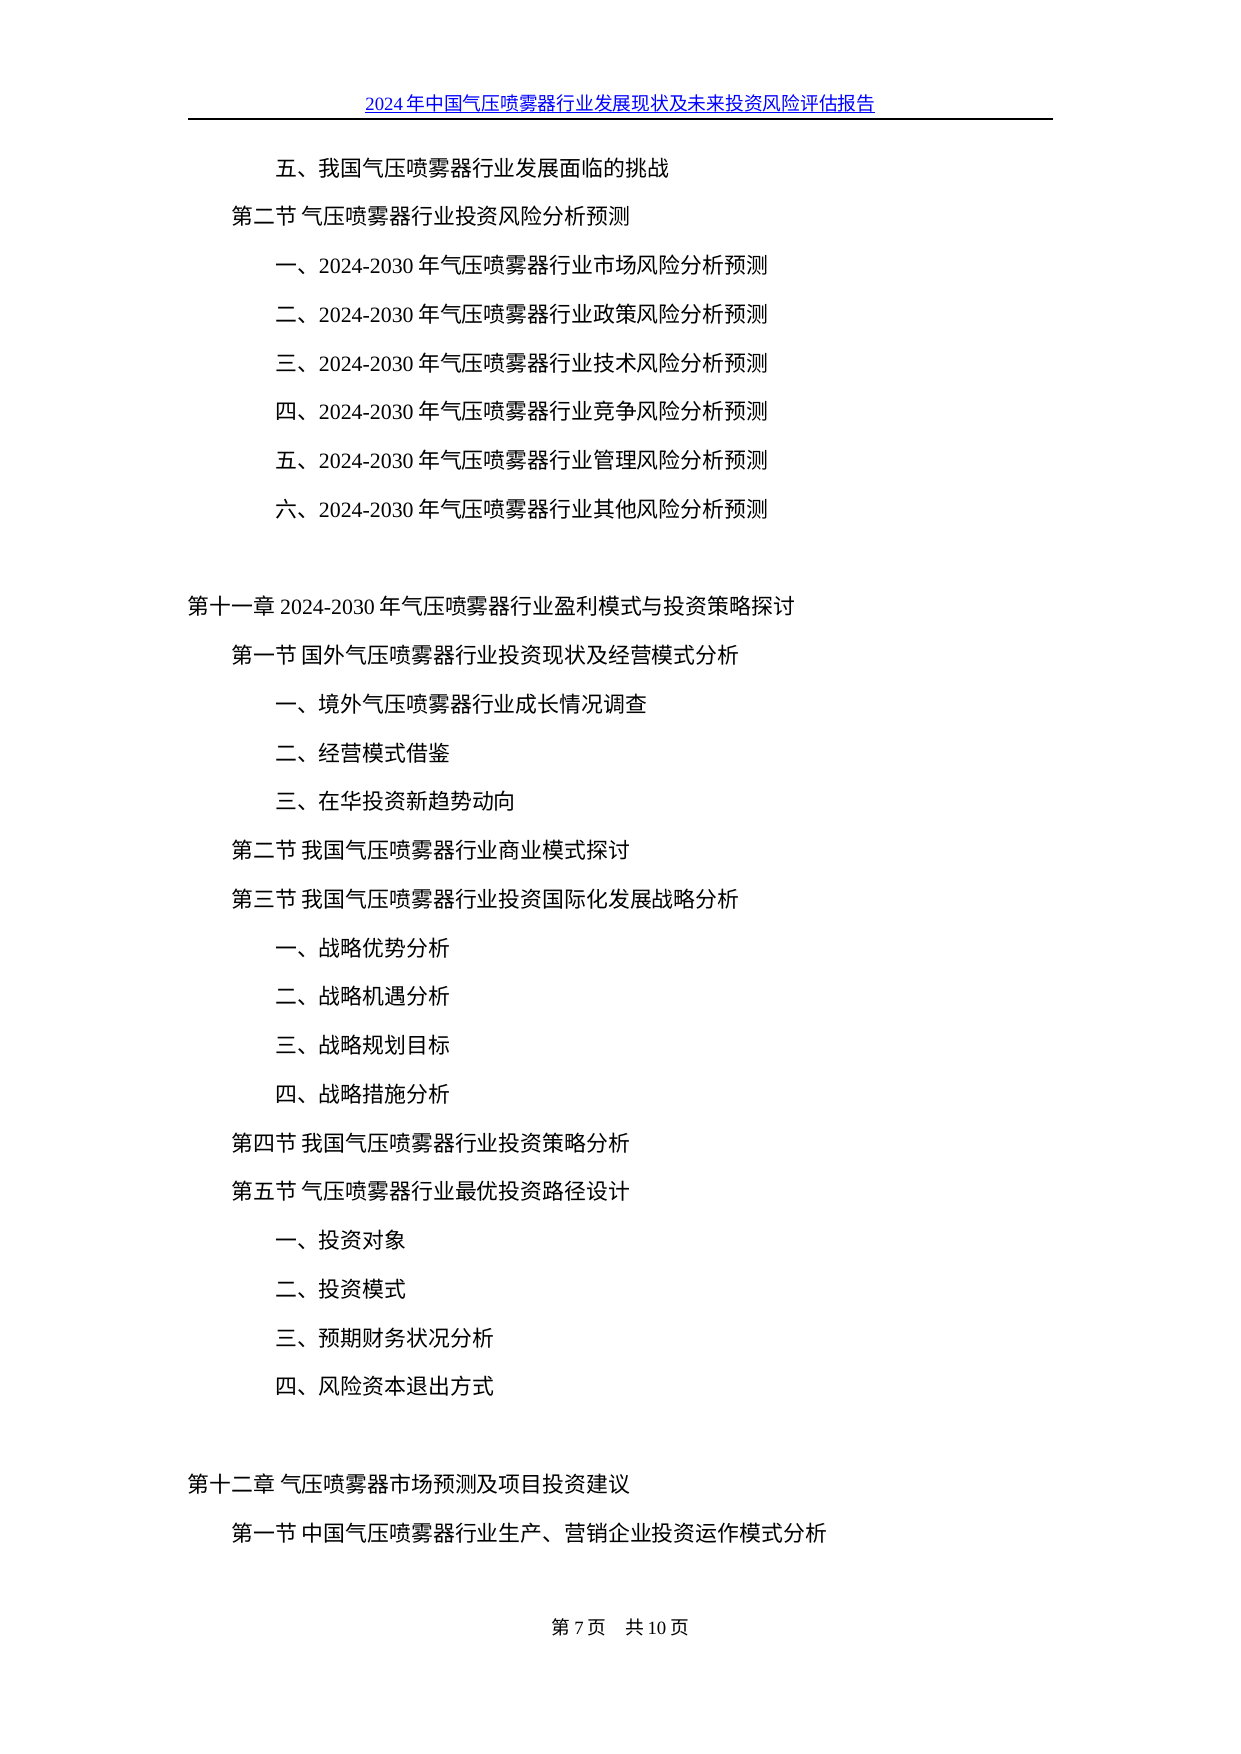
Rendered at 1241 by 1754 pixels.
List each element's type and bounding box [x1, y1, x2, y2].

text [187, 150, 1053, 1548]
